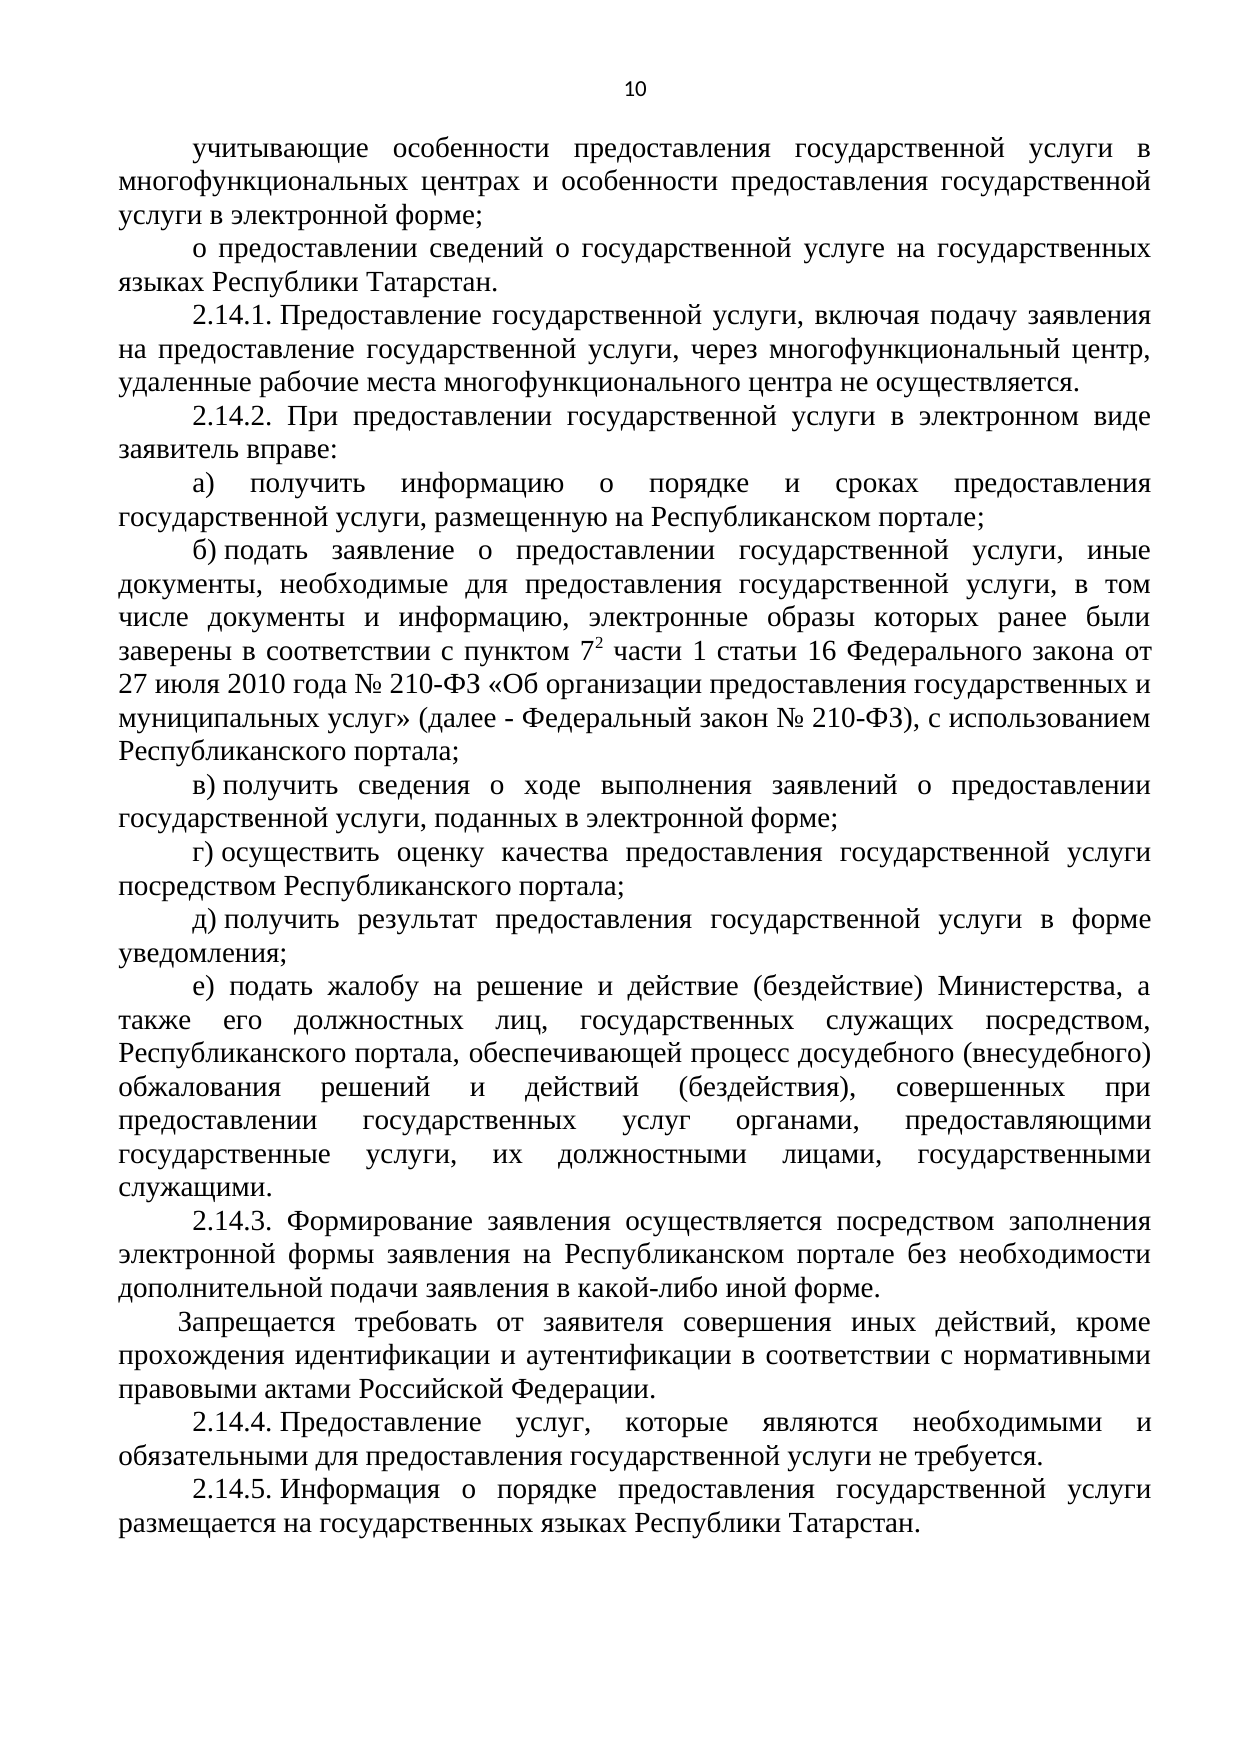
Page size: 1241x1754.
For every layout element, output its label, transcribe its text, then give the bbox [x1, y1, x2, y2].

text 2.14.2. При предоставлении государственной услуги в электронном виде заявитель вправе: [118, 398, 1152, 465]
text учитывающие особенности предоставления государственной услуги в многофункциональных центрах и особенности предоставления государственной услуги в электронной форме; [118, 130, 1152, 230]
text 2.14.4. Предоставление услуг, которые являются необходимыми и обязательными для предоставления государственной услуги не требуется. [118, 1404, 1152, 1471]
text 2.14.3. Формирование заявления осуществляется посредством заполнения электронной формы заявления на Республиканском портале без необходимости дополнительной подачи заявления в какой-либо иной форме. [118, 1203, 1152, 1304]
text о предоставлении сведений о государственной услуге на государственных языках Республики Татарстан. [118, 230, 1152, 297]
text е) подать жалобу на решение и действие (бездействие) Министерства, а также его должностных лиц, государственных служащих посредством, Республиканского портала, обеспечивающей процесс досудебного (внесудебного) обжалования решений и действий (бездействия), совершенных при предоставлении государственных услуг органами, предоставляющими государственные услуги, их должностными лицами, государственными служащими. [118, 968, 1152, 1203]
text б) подать заявление о предоставлении государственной услуги, иные документы, необходимые для предоставления государственной услуги, в том числе документы и информацию, электронные образы которых ранее были заверены в соответствии с пунктом 72 части 1 статьи 16 Федерального закона от 27 июля 2010 года № 210-ФЗ «Об организации предоставления государственных и муниципальных услуг» (далее - Федеральный закон № 210-ФЗ), с использованием Республиканского портала; [118, 532, 1152, 767]
text г) осуществить оценку качества предоставления государственной услуги посредством Республиканского портала; [118, 834, 1152, 901]
text Запрещается требовать от заявителя совершения иных действий, кроме прохождения идентификации и аутентификации в соответствии с нормативными правовыми актами Российской Федерации. [118, 1304, 1152, 1404]
text а) получить информацию о порядке и сроках предоставления государственной услуги, размещенную на Республиканском портале; [118, 465, 1152, 532]
text 2.14.1. Предоставление государственной услуги, включая подачу заявления на предоставление государственной услуги, через многофункциональный центр, удаленные рабочие места многофункционального центра не осуществляется. [118, 297, 1152, 398]
text в) получить сведения о ходе выполнения заявлений о предоставлении государственной услуги, поданных в электронной форме; [118, 767, 1152, 834]
text д) получить результат предоставления государственной услуги в форме уведомления; [118, 901, 1152, 968]
text 2.14.5. Информация о порядке предоставления государственной услуги размещается на государственных языках Республики Татарстан. [118, 1471, 1152, 1538]
